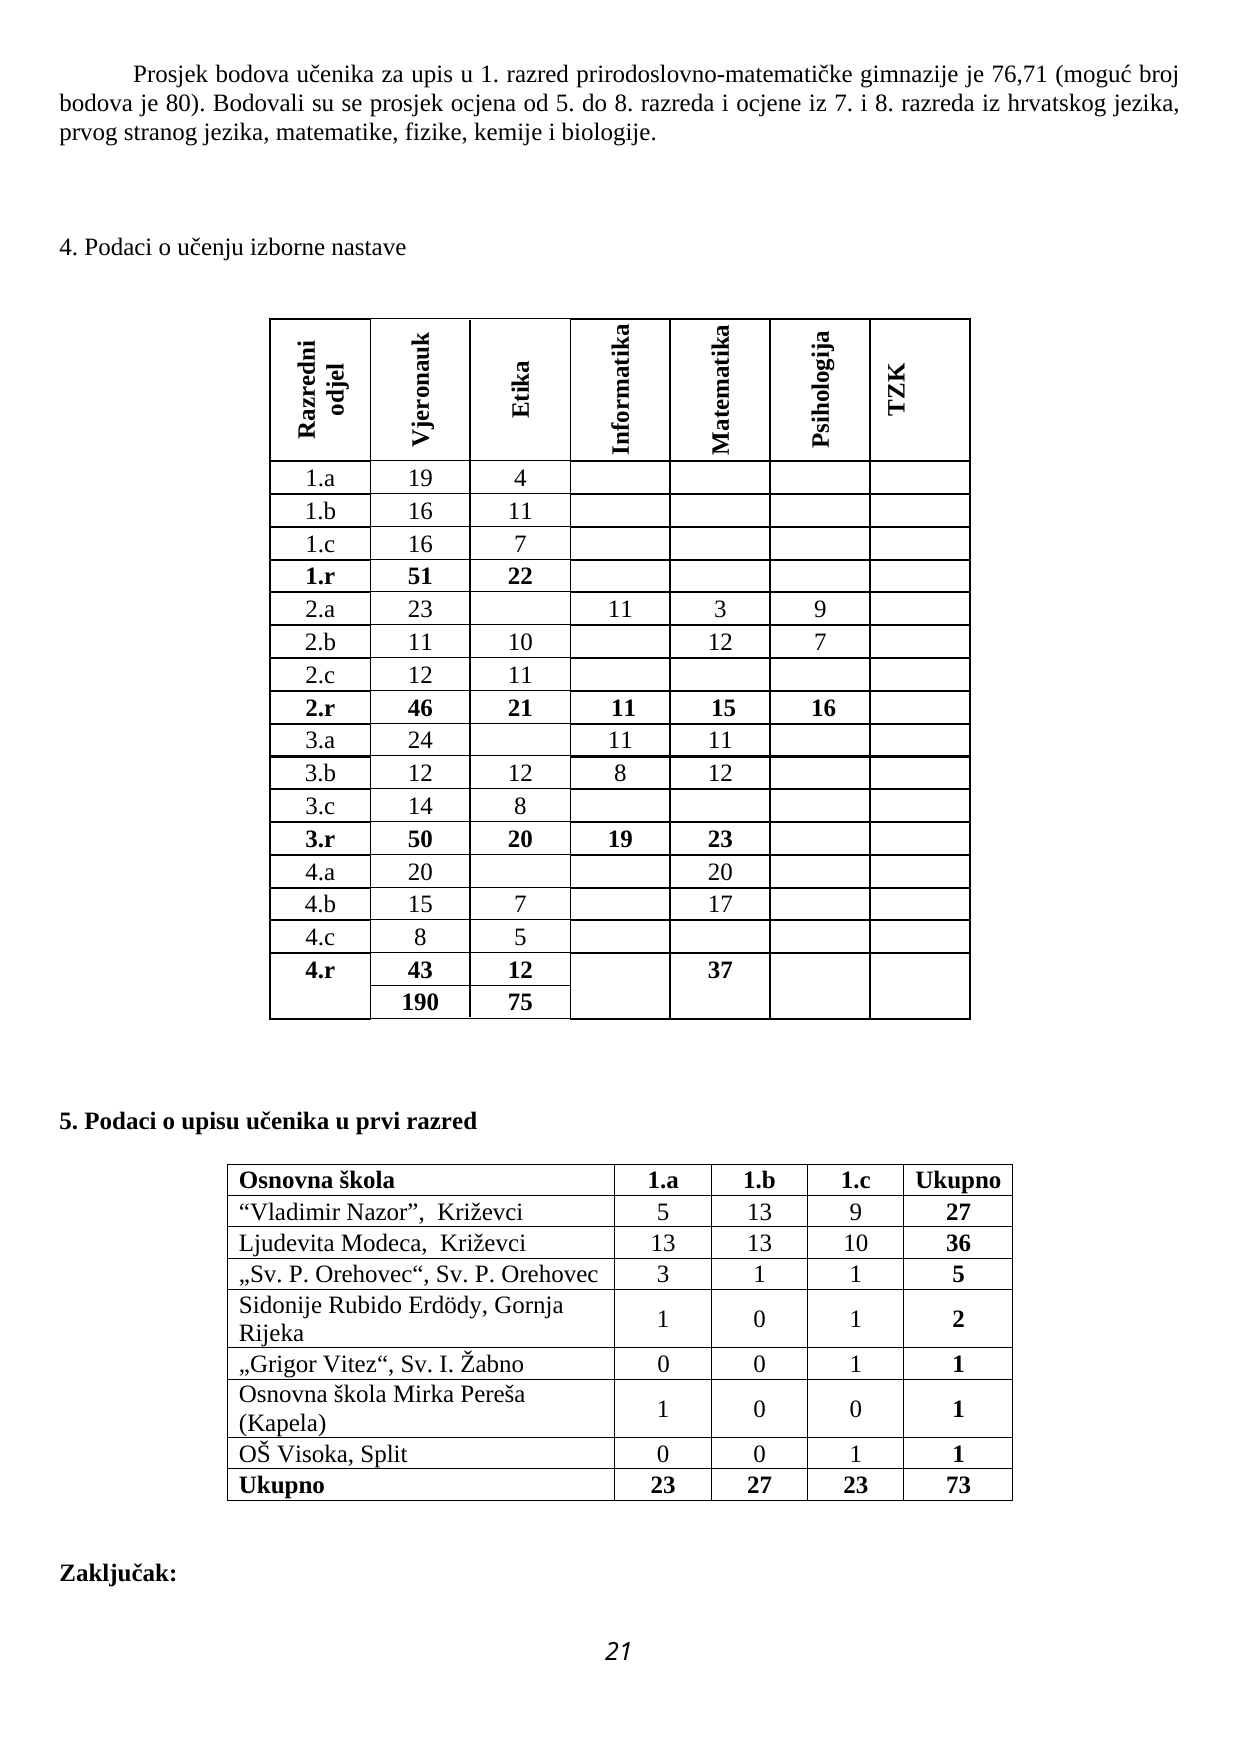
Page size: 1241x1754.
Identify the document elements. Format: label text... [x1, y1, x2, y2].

table_cell 20 [471, 822, 570, 854]
table_cell 21 [471, 691, 570, 722]
table_cell 24 [371, 724, 469, 755]
table_cell 11 [371, 625, 469, 657]
table_cell 0 [808, 1380, 903, 1437]
table_cell [871, 889, 969, 919]
table_cell 20 [671, 856, 769, 887]
table_cell 11 [571, 593, 669, 624]
table_cell 1 [808, 1438, 903, 1468]
table_cell 0 [615, 1438, 711, 1468]
table_cell [571, 561, 669, 591]
table_cell 12 [371, 658, 469, 690]
table_cell 11 [671, 725, 769, 755]
table_cell [571, 462, 669, 493]
table_cell 2.b [271, 626, 370, 657]
table_cell 16 [371, 527, 469, 558]
table_cell [771, 725, 869, 755]
table_cell [671, 528, 769, 558]
table_cell 9 [771, 593, 869, 624]
table_cell Ukupno [228, 1469, 614, 1499]
table_cell [471, 724, 570, 755]
table_cell [871, 758, 969, 788]
table_cell 1.c [271, 528, 370, 558]
table_cell 15 [371, 888, 469, 919]
table_cell [871, 856, 969, 887]
table_cell [771, 659, 869, 690]
table_cell 4.a [271, 856, 370, 887]
table_cell 3 [615, 1259, 711, 1289]
table_cell 2.r [271, 692, 370, 722]
table_cell „Sv. P. Orehovec“, Sv. P. Orehovec [228, 1259, 614, 1289]
table_header Psihologija [771, 320, 869, 460]
table_cell [871, 725, 969, 755]
table_cell 3.r [271, 823, 370, 854]
table_cell 2.a [271, 593, 370, 624]
table_cell [871, 692, 969, 722]
table_cell 3.b [271, 758, 370, 788]
table_cell 9 [808, 1196, 903, 1226]
table_cell [871, 561, 969, 591]
table_cell [671, 462, 769, 493]
table_cell 8 [371, 920, 469, 952]
table_cell 0 [712, 1290, 807, 1347]
table_cell 1 [615, 1380, 711, 1437]
text Zaključak: [59, 1558, 1181, 1587]
table_cell 23 [371, 592, 469, 624]
table_cell 15 [671, 692, 769, 722]
table_cell 13 [712, 1196, 807, 1226]
table_cell [271, 985, 370, 1018]
table_cell [571, 626, 669, 657]
table_cell 11 [471, 658, 570, 690]
table_cell [571, 528, 669, 558]
table_cell 4.r [271, 954, 370, 985]
table_cell 10 [471, 625, 570, 657]
table_cell 16 [371, 494, 469, 526]
table_cell 17 [671, 889, 769, 919]
table_cell 22 [471, 560, 570, 591]
table_cell [771, 856, 869, 887]
table_header Etika [470, 319, 570, 460]
table_cell [871, 954, 969, 985]
table_cell [771, 954, 869, 985]
table_cell 1 [615, 1290, 711, 1347]
table_cell 0 [712, 1348, 807, 1378]
table_cell 8 [471, 789, 570, 821]
table_cell [871, 593, 969, 624]
table_cell [571, 659, 669, 690]
table_cell 27 [712, 1469, 807, 1499]
table_cell [771, 985, 869, 1018]
table_header TZK [871, 320, 969, 460]
table_cell 23 [615, 1469, 711, 1499]
table_cell 1.a [271, 462, 370, 493]
table_header 1.b [712, 1165, 807, 1195]
table_cell Osnovna škola Mirka Pereša (Kapela) [228, 1380, 614, 1437]
table_cell 7 [471, 888, 570, 919]
table_cell “Vladimir Nazor”, Križevci [228, 1196, 614, 1226]
table_header 1.c [808, 1165, 903, 1195]
table_cell 1 [712, 1259, 807, 1289]
table_cell 46 [371, 691, 469, 722]
table_cell [471, 855, 570, 887]
table_cell 43 [371, 953, 469, 985]
table_cell 20 [371, 855, 469, 887]
table_cell [771, 528, 869, 558]
text Prosjek bodova učenika za upis u 1. razred prirodoslovno-matematičke gimnazije je 76,71 (moguć broj bodova je 80). Bodovali su se prosjek ocjena od 5. do 8. razreda i ocjene iz 7. i 8. razreda iz hrvatskog jezika, prvog stranog jezika, matematike, fizike, kemije i biologije. [59, 59, 1181, 145]
table_cell [571, 495, 669, 526]
table_cell [671, 921, 769, 952]
table_cell [671, 790, 769, 821]
table_cell 36 [904, 1227, 1012, 1257]
table_cell [871, 823, 969, 854]
table_cell 0 [712, 1438, 807, 1468]
table_cell 23 [808, 1469, 903, 1499]
table_cell [771, 889, 869, 919]
table_header Osnovna škola [228, 1165, 614, 1195]
table_cell 4 [471, 461, 570, 493]
table_cell [871, 659, 969, 690]
table_cell 1.r [271, 561, 370, 591]
table_cell 11 [471, 494, 570, 526]
table_cell 8 [571, 758, 669, 788]
text 4. Podaci o učenju izborne nastave [59, 232, 1181, 260]
table_cell [771, 561, 869, 591]
table_cell 1 [808, 1290, 903, 1347]
table_cell 11 [571, 692, 669, 722]
table_cell 75 [470, 986, 570, 1018]
table_cell 2 [904, 1290, 1012, 1347]
table_cell 0 [712, 1380, 807, 1437]
table_cell 1 [808, 1348, 903, 1378]
table_cell 2.c [271, 659, 370, 690]
table_cell 12 [671, 626, 769, 657]
table_cell [871, 790, 969, 821]
table_cell [871, 528, 969, 558]
table_cell 12 [371, 756, 469, 788]
table_cell „Grigor Vitez“, Sv. I. Žabno [228, 1348, 614, 1378]
table_cell 12 [671, 758, 769, 788]
table_cell 23 [671, 823, 769, 854]
table_cell 19 [371, 461, 469, 493]
table_cell [671, 659, 769, 690]
table_cell 37 [671, 954, 769, 985]
table_header Razredni odjel [271, 320, 370, 460]
table_cell [771, 790, 869, 821]
table_cell 73 [904, 1469, 1012, 1499]
table_cell Ljudevita Modeca, Križevci [228, 1227, 614, 1257]
table_cell [671, 561, 769, 591]
table_cell [571, 889, 669, 919]
table_cell 190 [371, 986, 470, 1018]
table_cell 4.c [271, 921, 370, 952]
table_cell 12 [471, 953, 570, 985]
table_cell 1.b [271, 495, 370, 526]
table_cell [871, 985, 969, 1018]
table_cell 10 [808, 1227, 903, 1257]
table_cell [571, 954, 669, 985]
table_cell 13 [615, 1227, 711, 1257]
table_cell [871, 495, 969, 526]
table_cell 12 [471, 756, 570, 788]
table_cell 5 [615, 1196, 711, 1226]
table_cell [771, 921, 869, 952]
table_cell 50 [371, 822, 469, 854]
table_cell [871, 462, 969, 493]
table_cell OŠ Visoka, Split [228, 1438, 614, 1468]
table_cell [871, 626, 969, 657]
table_header Vjeronauk [371, 319, 470, 460]
table_cell 16 [771, 692, 869, 722]
table_cell [771, 823, 869, 854]
table_cell Sidonije Rubido Erdödy, Gornja Rijeka [228, 1290, 614, 1347]
table_cell [771, 495, 869, 526]
table_cell 4.b [271, 889, 370, 919]
table_cell 1 [808, 1259, 903, 1289]
table_cell 3.c [271, 790, 370, 821]
table_cell 3.a [271, 725, 370, 755]
table_cell [571, 856, 669, 887]
table_cell 1 [904, 1348, 1012, 1378]
table_cell 7 [771, 626, 869, 657]
table_cell [771, 462, 869, 493]
table_cell 11 [571, 725, 669, 755]
table_cell 5 [471, 920, 570, 952]
table_cell 5 [904, 1259, 1012, 1289]
table_cell 7 [471, 527, 570, 558]
table_cell 13 [712, 1227, 807, 1257]
table_cell [571, 921, 669, 952]
table_cell [671, 985, 769, 1018]
table_cell 51 [371, 560, 469, 591]
table_header 1.a [615, 1165, 711, 1195]
table_cell [771, 758, 869, 788]
table_cell 19 [571, 823, 669, 854]
table_cell [571, 985, 669, 1018]
table_cell [871, 921, 969, 952]
table_cell 0 [615, 1348, 711, 1378]
table_cell 27 [904, 1196, 1012, 1226]
table_header Informatika [571, 320, 669, 460]
table_cell 1 [904, 1438, 1012, 1468]
table_cell [471, 592, 570, 624]
table_cell [671, 495, 769, 526]
table_cell 3 [671, 593, 769, 624]
subtitle 5. Podaci o upisu učenika u prvi razred [59, 1106, 1181, 1135]
table_header Matematika [671, 320, 769, 460]
table_cell [571, 790, 669, 821]
table_header Ukupno [904, 1165, 1012, 1195]
table_cell 14 [371, 789, 469, 821]
table_cell 1 [904, 1380, 1012, 1437]
